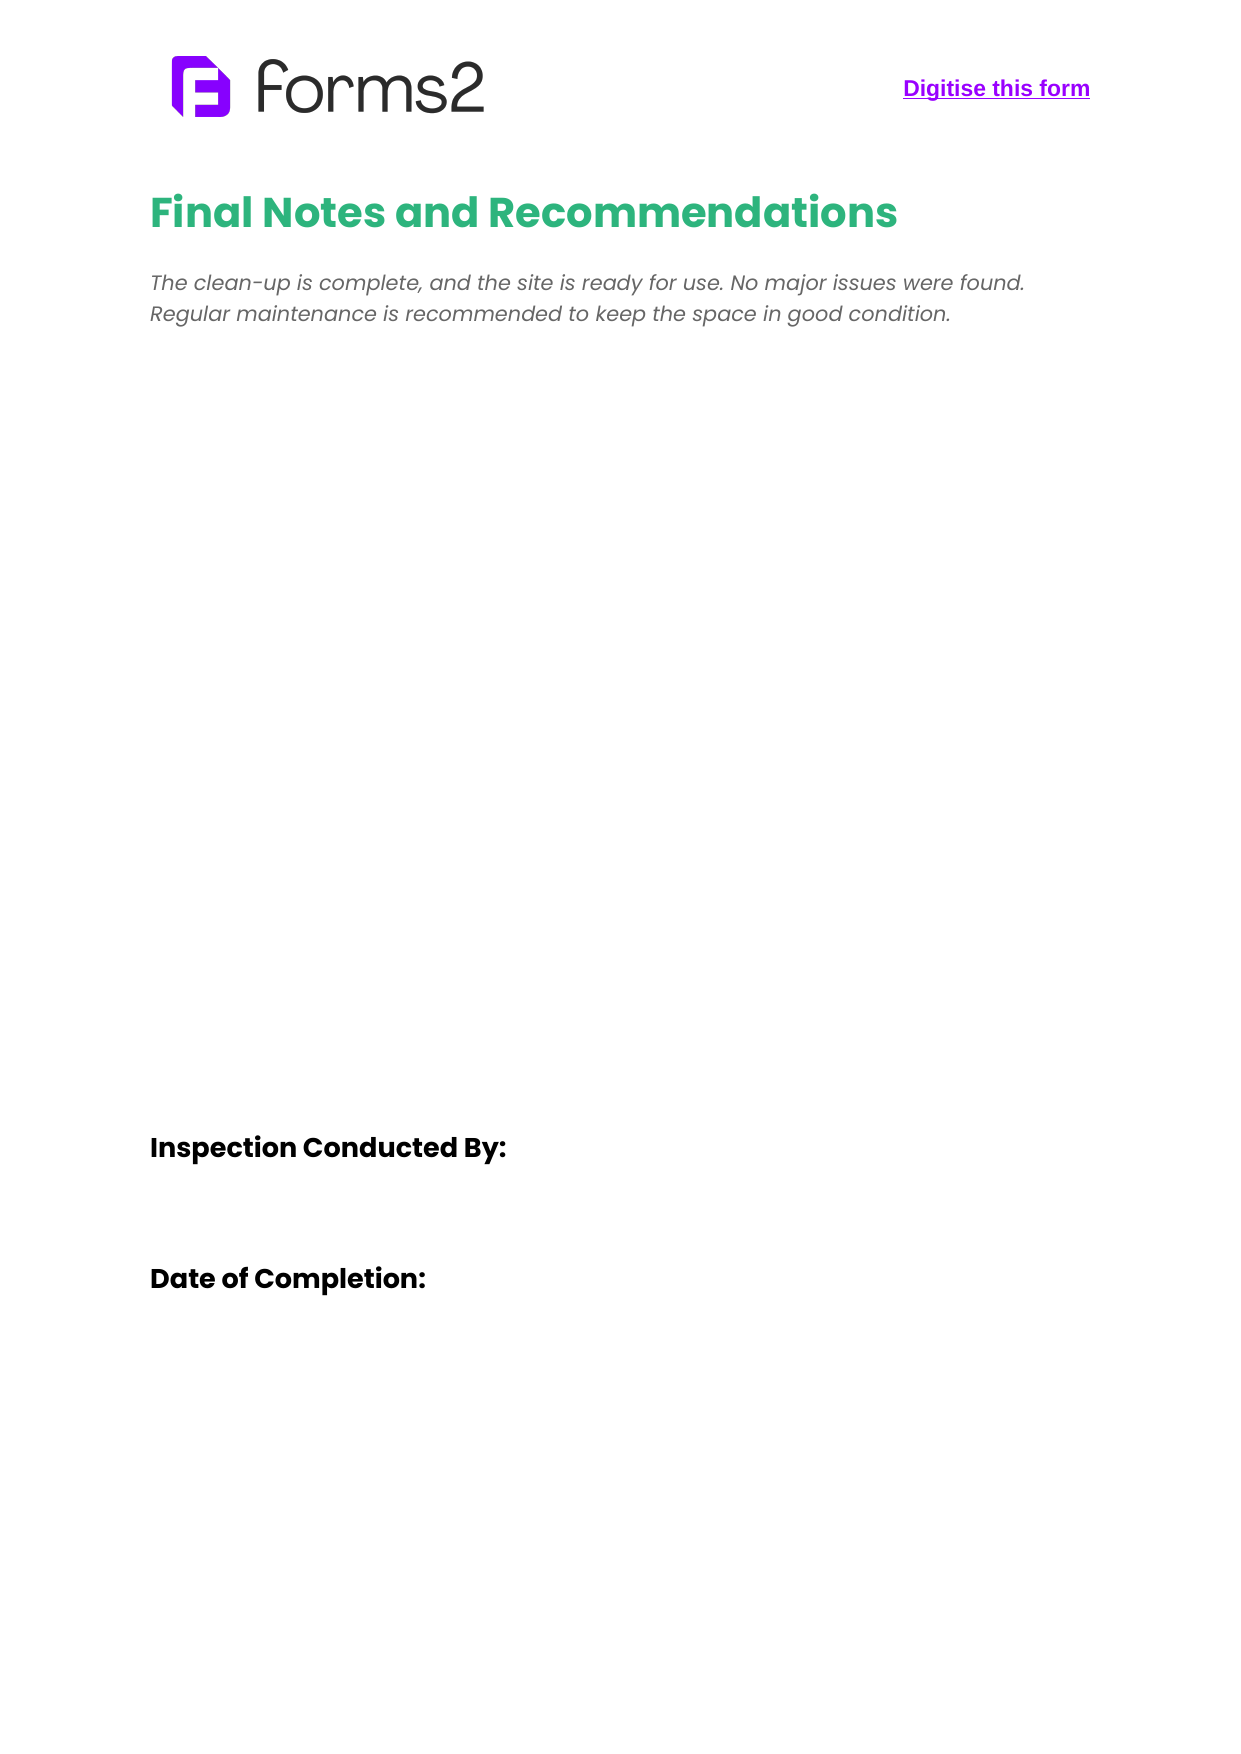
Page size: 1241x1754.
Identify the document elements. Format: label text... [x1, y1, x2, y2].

subtitle Inspection Conducted By: [150, 1126, 1090, 1167]
text The clean-up is complete, and the site is ready for use. No major issues were found. Regular maintenance is recommended to keep the space in good condition. [150, 267, 1090, 329]
subtitle Final Notes and Recommendations [150, 179, 1090, 242]
picture [171, 56, 484, 117]
subtitle Date of Completion: [150, 1257, 1090, 1298]
